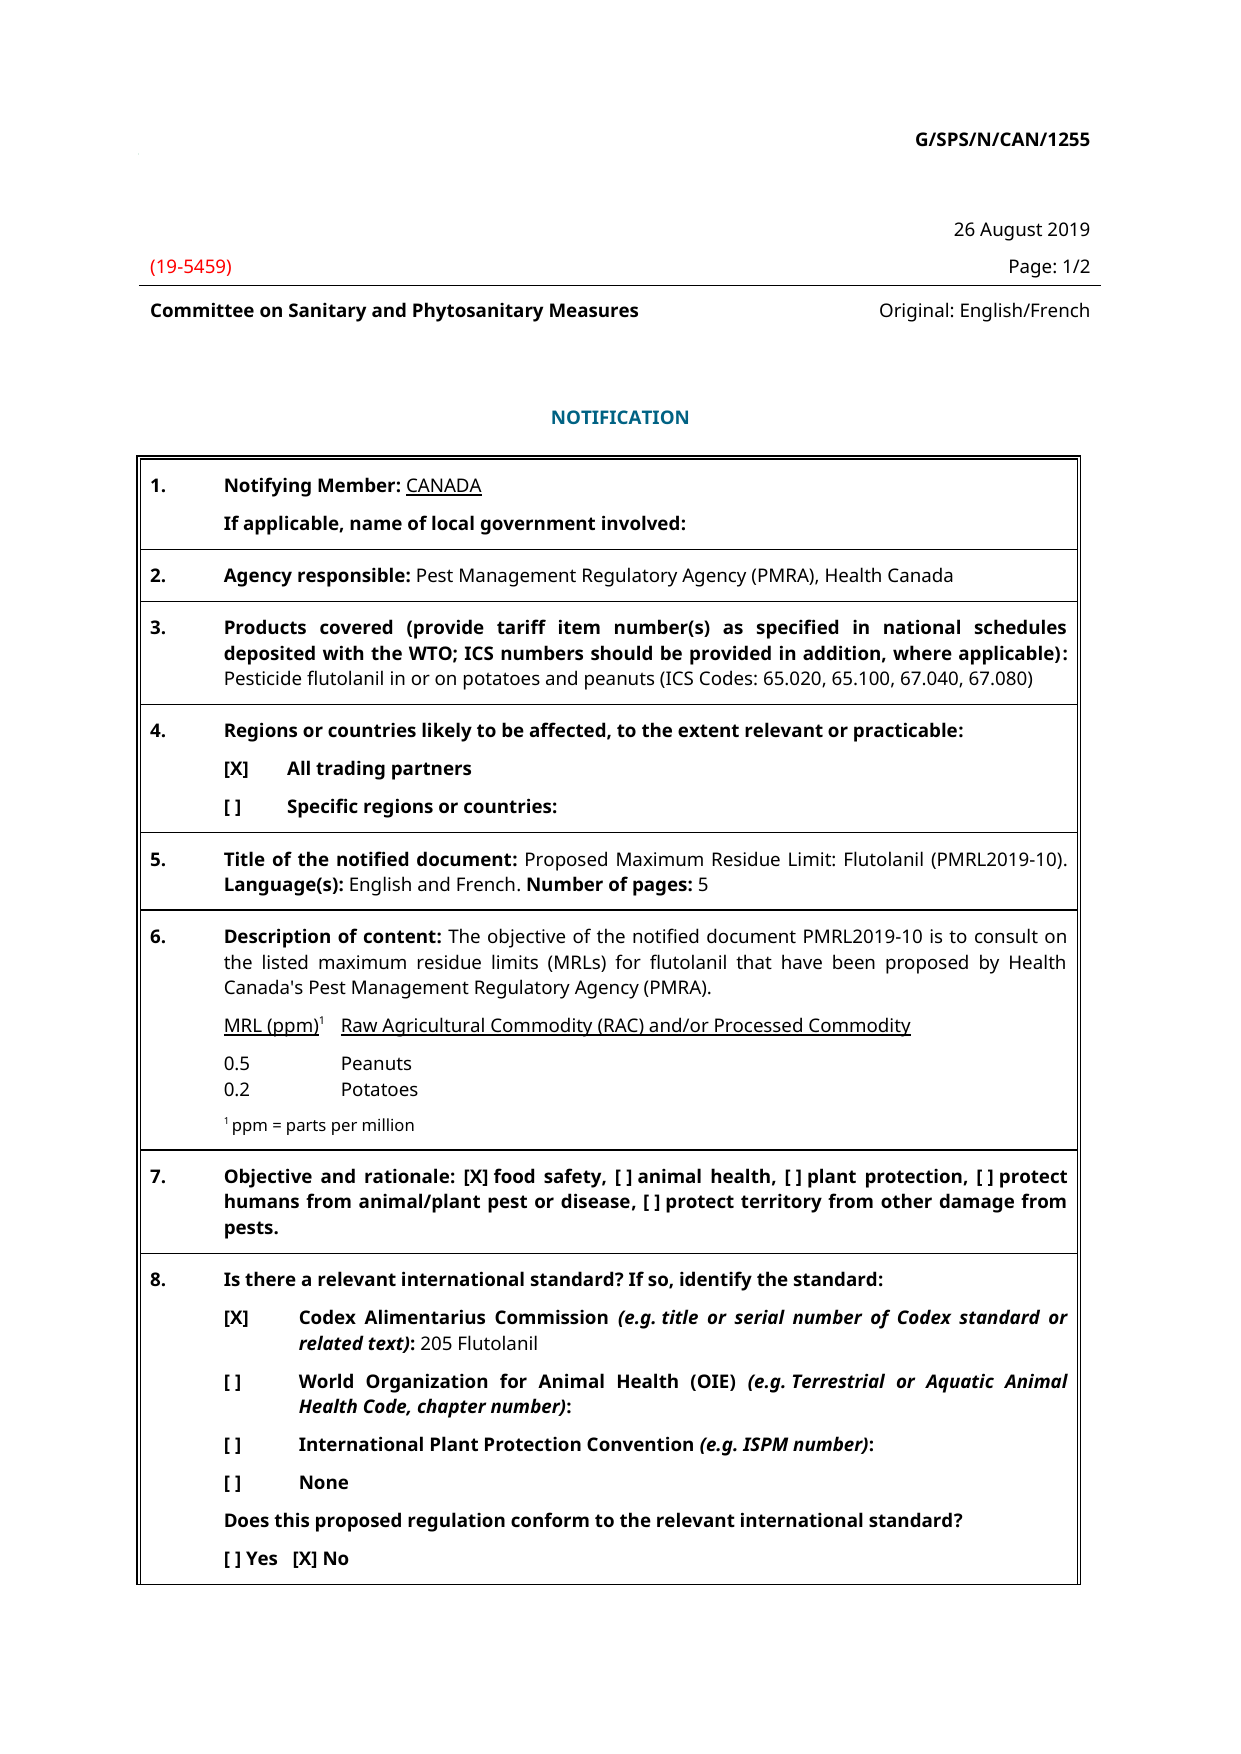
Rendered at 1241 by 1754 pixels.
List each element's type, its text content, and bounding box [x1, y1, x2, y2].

table_cell Objective and rationale: [X] food safety, [ ] animal health, [ ] plant protection, [ ] protect humans from animal/plant pest or disease, [ ] protect territory from other damage from pests. [212, 1151, 1077, 1252]
table_cell Regions or countries likely to be affected, to the extent relevant or practicable: [X] All trading partners [ ] Specific regions or countries: [212, 705, 1077, 832]
table_header Notifying Member: Canada If applicable, name of local government involved: [212, 460, 1077, 548]
table_cell Products covered (provide tariff item number(s) as specified in national schedules deposited with the WTO; ICS numbers should be provided in addition, where applicable): Pesticide flutolanil in or on potatoes and peanuts (ICS Codes: 65.020, 65.100, 67.040, 67.080) [212, 602, 1077, 704]
table_cell 6. [141, 911, 212, 1149]
title NOTIFICATION [150, 405, 1090, 430]
table_cell 2. [141, 550, 212, 601]
table_cell Description of content: The objective of the notified document PMRL2019-10 is to consult on the listed maximum residue limits (MRLs) for flutolanil that have been proposed by Health Canada's Pest Management Regulatory Agency (PMRA). MRL (ppm)1 Raw Agricultural Commodity (RAC) and/or Processed Commodity 0.5 Peanuts 0.2 Potatoes 1 ppm = parts per million [212, 911, 1077, 1149]
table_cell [212, 1254, 1077, 1584]
table_cell Agency responsible: Pest Management Regulatory Agency (PMRA), Health Canada [212, 550, 1077, 601]
table_cell Title of the notified document: Proposed Maximum Residue Limit: Flutolanil (PMRL2019-10). Language(s): English and French. Number of pages: 5 [212, 833, 1077, 909]
table_cell 7. [141, 1151, 212, 1252]
table_cell 3. [141, 602, 212, 704]
table_cell 4. [141, 705, 212, 832]
table_header 1. [141, 460, 212, 548]
table_cell 5. [141, 833, 212, 909]
table_cell 8. [141, 1254, 212, 1584]
